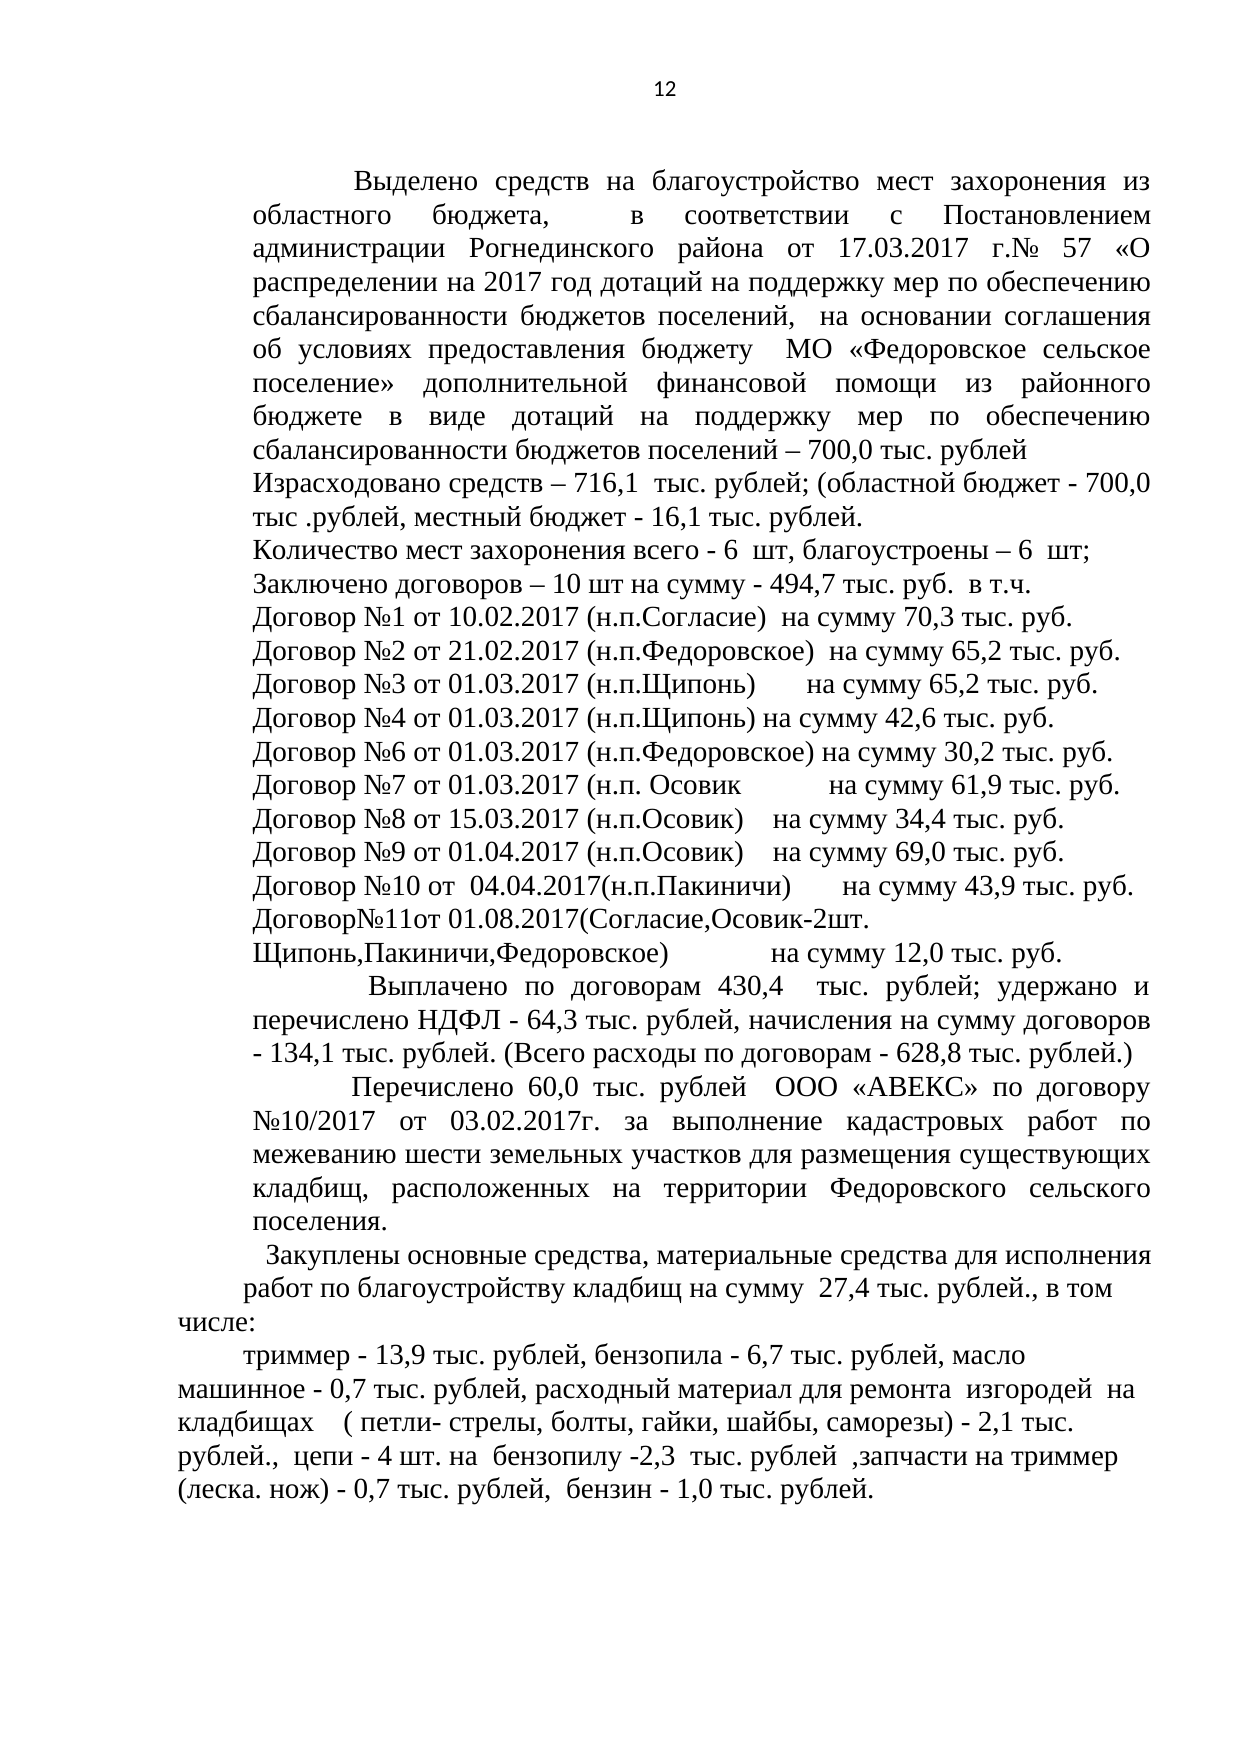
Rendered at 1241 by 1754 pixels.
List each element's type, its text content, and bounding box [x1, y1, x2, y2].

text Выделено средств на благоустройство мест захоронения из областного бюджета, в соответствии с Постановлением администрации Рогнединского района от 17.03.2017 г.№ 57 «О распределении на 2017 год дотаций на поддержку мер по обеспечению сбалансированности бюджетов поселений, на основании соглашения об условиях предоставления бюджету МО «Федоровское сельское поселение» дополнительной финансовой помощи из районного бюджете в виде дотаций на поддержку мер по обеспечению сбалансированности бюджетов поселений – 700,0 тыс. рублей [252, 163, 1152, 465]
text работ по благоустройству кладбищ на сумму 27,4 тыс. рублей., в том числе: [177, 1270, 1152, 1337]
text Закуплены основные средства, материальные средства для исполнения [177, 1237, 1152, 1270]
text Договор №10 от 04.04.2017(н.п.Пакиничи) на сумму 43,9 тыс. руб. [252, 868, 1152, 901]
text Договор №1 от 10.02.2017 (н.п.Согласие) на сумму 70,3 тыс. руб. [252, 599, 1152, 633]
text Договор №2 от 21.02.2017 (н.п.Федоровское) на сумму 65,2 тыс. руб. [252, 633, 1152, 667]
text Договор №4 от 01.03.2017 (н.п.Щипонь) на сумму 42,6 тыс. руб. [252, 700, 1152, 734]
text Заключено договоров – 10 шт на сумму - 494,7 тыс. руб. в т.ч. [252, 566, 1152, 599]
text Выплачено по договорам 430,4 тыс. рублей; удержано и перечислено НДФЛ - 64,3 тыс. рублей, начисления на сумму договоров - 134,1 тыс. рублей. (Всего расходы по договорам - 628,8 тыс. рублей.) [252, 968, 1152, 1069]
text Израсходовано средств – 716,1 тыс. рублей; (областной бюджет - 700,0 тыс .рублей, местный бюджет - 16,1 тыс. рублей. [252, 465, 1152, 532]
text Количество мест захоронения всего - 6 шт, благоустроены – 6 шт; [252, 532, 1152, 566]
text триммер - 13,9 тыс. рублей, бензопила - 6,7 тыс. рублей, масло машинное - 0,7 тыс. рублей, расходный материал для ремонта изгородей на кладбищах ( петли- стрелы, болты, гайки, шайбы, саморезы) - 2,1 тыс. рублей., цепи - 4 шт. на бензопилу -2,3 тыс. рублей ,запчасти на триммер (леска. нож) - 0,7 тыс. рублей, бензин - 1,0 тыс. рублей. [177, 1337, 1152, 1505]
text Договор №6 от 01.03.2017 (н.п.Федоровское) на сумму 30,2 тыс. руб. [252, 734, 1152, 767]
text Перечислено 60,0 тыс. рублей ООО «АВЕКС» по договору №10/2017 от 03.02.2017г. за выполнение кадастровых работ по межеванию шести земельных участков для размещения существующих кладбищ, расположенных на территории Федоровского сельского поселения. [252, 1069, 1152, 1237]
text Щипонь,Пакиничи,Федоровское) на сумму 12,0 тыс. руб. [252, 935, 1152, 968]
text Договор №9 от 01.04.2017 (н.п.Осовик) на сумму 69,0 тыс. руб. [252, 834, 1152, 868]
text Договор №7 от 01.03.2017 (н.п. Осовик на сумму 61,9 тыс. руб. [252, 767, 1152, 801]
text Договор №8 от 15.03.2017 (н.п.Осовик) на сумму 34,4 тыс. руб. [252, 801, 1152, 834]
text Договор№11от 01.08.2017(Согласие,Осовик-2шт. [252, 901, 1152, 935]
text Договор №3 от 01.03.2017 (н.п.Щипонь) на сумму 65,2 тыс. руб. [252, 667, 1152, 700]
